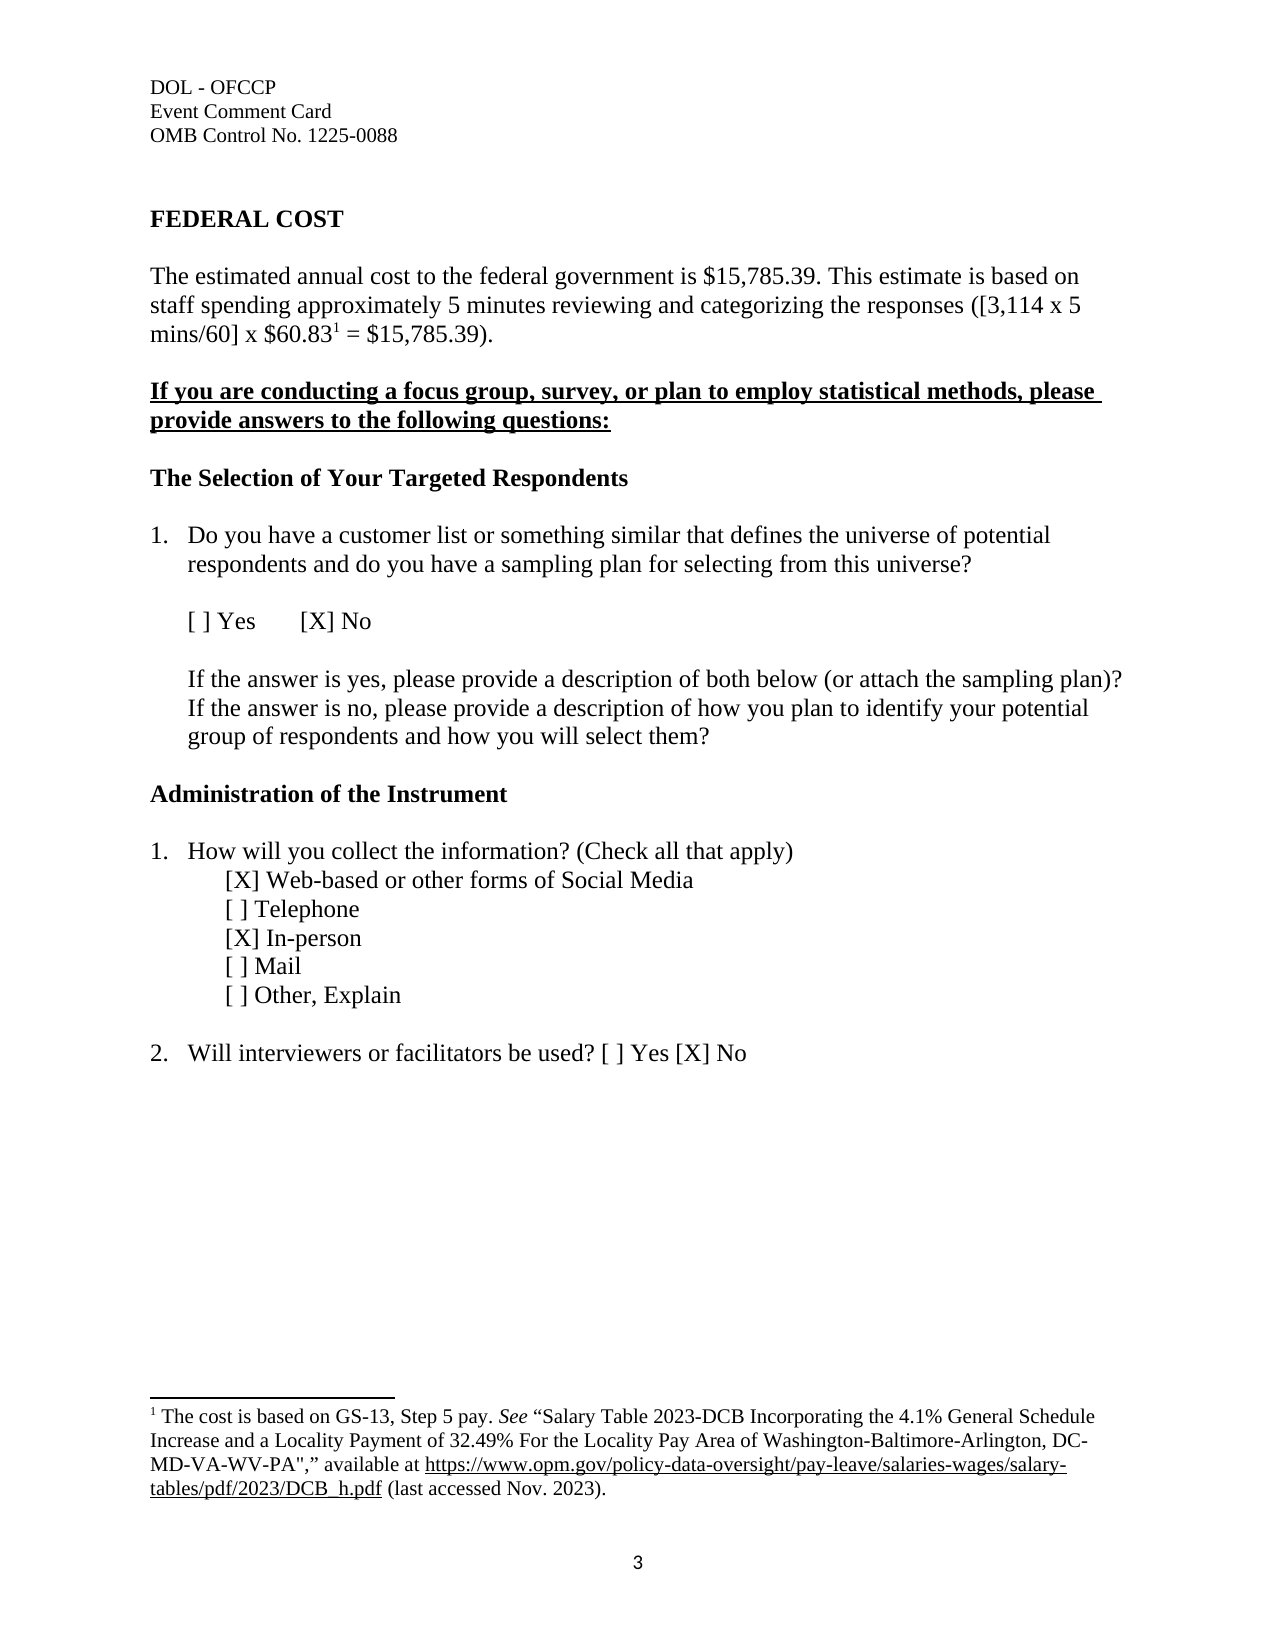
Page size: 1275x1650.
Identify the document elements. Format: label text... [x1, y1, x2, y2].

text [ ] Other, Explain [225, 980, 1125, 1009]
list Do you have a customer list or something similar that defines the universe of potential respondents and do you have a sampling plan for selecting from this universe? [150, 520, 1125, 606]
text [ ] Yes [X] No [187, 606, 1125, 635]
text [ ] Telephone [225, 894, 1125, 923]
text The Selection of Your Targeted Respondents [150, 463, 1125, 491]
text If you are conducting a focus group, survey, or plan to employ statistical methods, please provide answers to the following questions: [150, 376, 1125, 434]
text The estimated annual cost to the federal government is $15,785.39. This estimate is based on staff spending approximately 5 minutes reviewing and categorizing the responses ([3,114 x 5 mins/60] x $60.83 = $15,785.39). [150, 261, 1125, 348]
text Administration of the Instrument [150, 779, 1125, 808]
text [X] Web-based or other forms of Social Media [225, 865, 1125, 894]
text FEDERAL COST [150, 204, 1125, 233]
text If the answer is yes, please provide a description of both below (or attach the sampling plan)? If the answer is no, please provide a description of how you plan to identify your potential group of respondents and how you will select them? [187, 664, 1125, 750]
text [X] In-person [225, 923, 1125, 951]
text [ ] Mail [225, 951, 1125, 980]
list How will you collect the information? (Check all that apply) [150, 836, 1125, 865]
list Will interviewers or facilitators be used? [ ] Yes [X] No [150, 1038, 1125, 1066]
